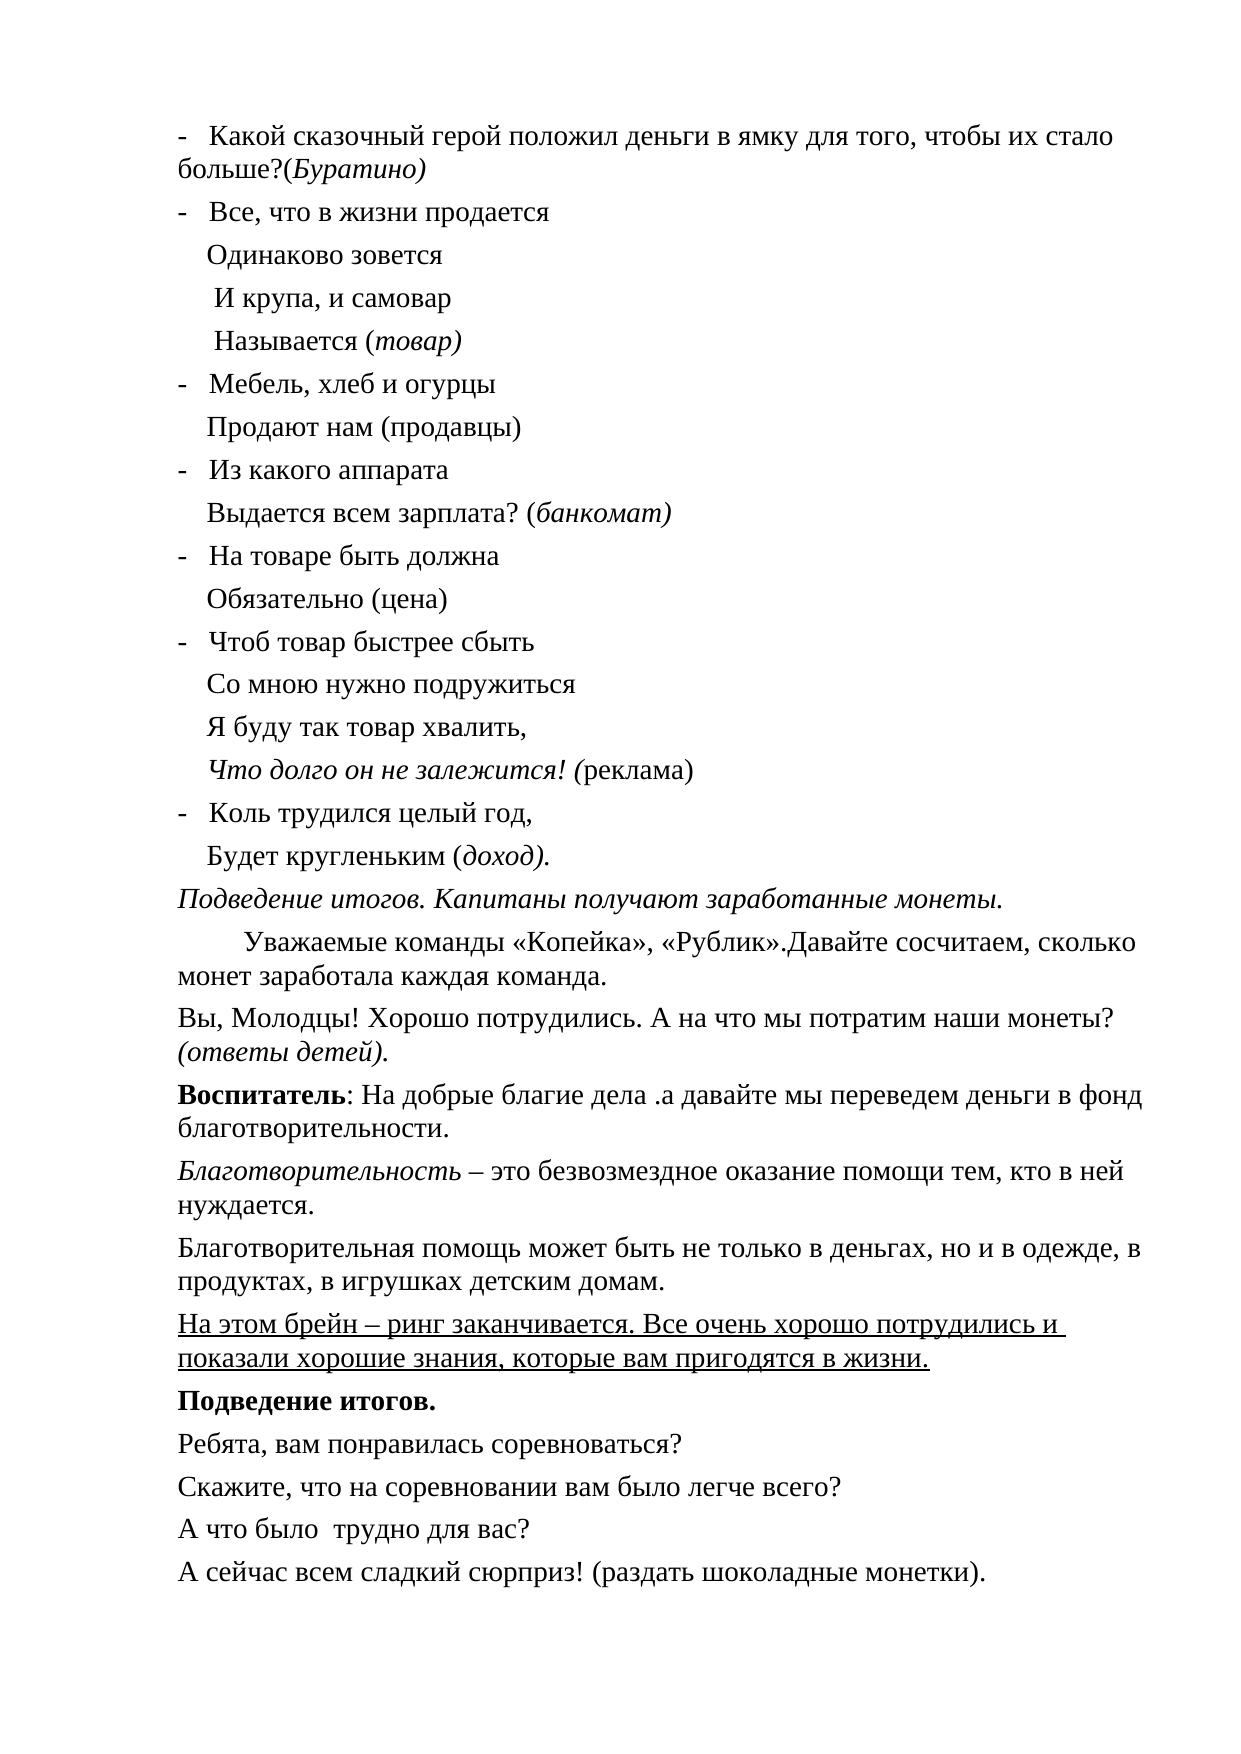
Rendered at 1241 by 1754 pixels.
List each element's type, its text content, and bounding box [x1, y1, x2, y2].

text Подведение итогов. Капитаны получают заработанные монеты. [177, 881, 1152, 915]
text - Мебель, хлеб и огурцы [177, 366, 1152, 400]
text А что было трудно для вас? [177, 1512, 1152, 1545]
text Одинаково зовется [177, 237, 1152, 271]
text Я буду так товар хвалить, [177, 709, 1152, 743]
text Со мною нужно подружиться [177, 667, 1152, 700]
text Подведение итогов. [177, 1383, 1152, 1416]
text Что долго он не залежится! (реклама) [177, 752, 1152, 786]
text А сейчас всем сладкий сюрприз! (раздать шоколадные монетки). [177, 1554, 1152, 1588]
text Благотворительная помощь может быть не только в деньгах, но и в одежде, в продуктах, в игрушках детским домам. [177, 1230, 1152, 1297]
text - Какой сказочный герой положил деньги в ямку для того, чтобы их стало больше?(Буратино) [177, 118, 1152, 185]
text И крупа, и самовар [177, 280, 1152, 314]
text На этом брейн – ринг заканчивается. Все очень хорошо потрудились и показали хорошие знания, которые вам пригодятся в жизни. [177, 1306, 1152, 1373]
text Обязательно (цена) [177, 581, 1152, 614]
text Скажите, что на соревновании вам было легче всего? [177, 1469, 1152, 1502]
text - Чтоб товар быстрее сбыть [177, 624, 1152, 657]
text Вы, Молодцы! Хорошо потрудились. А на что мы потратим наши монеты? (ответы детей). [177, 1001, 1152, 1068]
text Ребята, вам понравилась соревноваться? [177, 1426, 1152, 1459]
text Воспитатель: На добрые благие дела .а давайте мы переведем деньги в фонд благотворительности. [177, 1077, 1152, 1144]
text - Из какого аппарата [177, 452, 1152, 486]
text Выдается всем зарплата? (банкомат) [177, 495, 1152, 528]
text Будет кругленьким (доход). [177, 838, 1152, 872]
text Называется (товар) [177, 323, 1152, 357]
text Благотворительность – это безвозмездное оказание помощи тем, кто в ней нуждается. [177, 1153, 1152, 1221]
text Уважаемые команды «Копейка», «Рублик».Давайте сосчитаем, сколько монет заработала каждая команда. [177, 924, 1152, 991]
text Продают нам (продавцы) [177, 409, 1152, 443]
text - На товаре быть должна [177, 538, 1152, 571]
text - Все, что в жизни продается [177, 194, 1152, 228]
text - Коль трудился целый год, [177, 795, 1152, 829]
